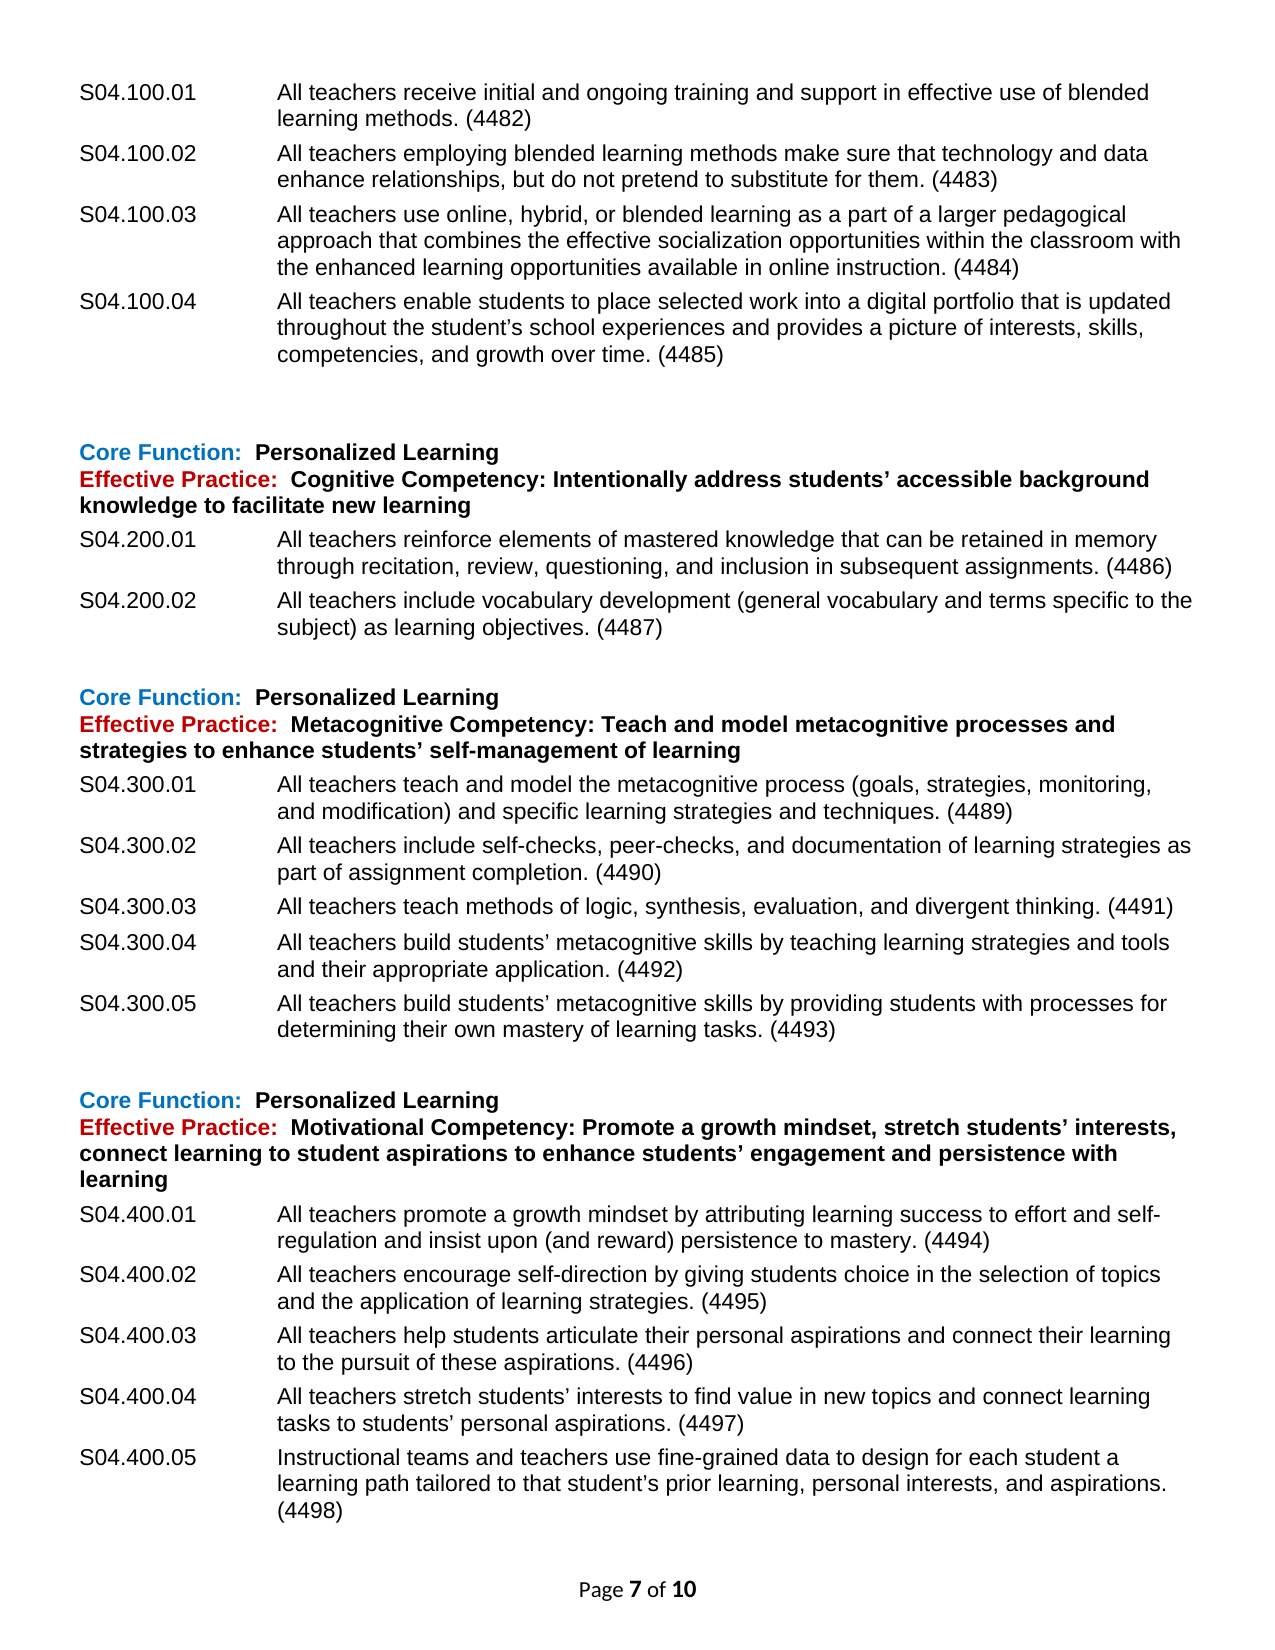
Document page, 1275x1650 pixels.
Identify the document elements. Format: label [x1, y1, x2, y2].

table_cell [75, 75, 1205, 1563]
